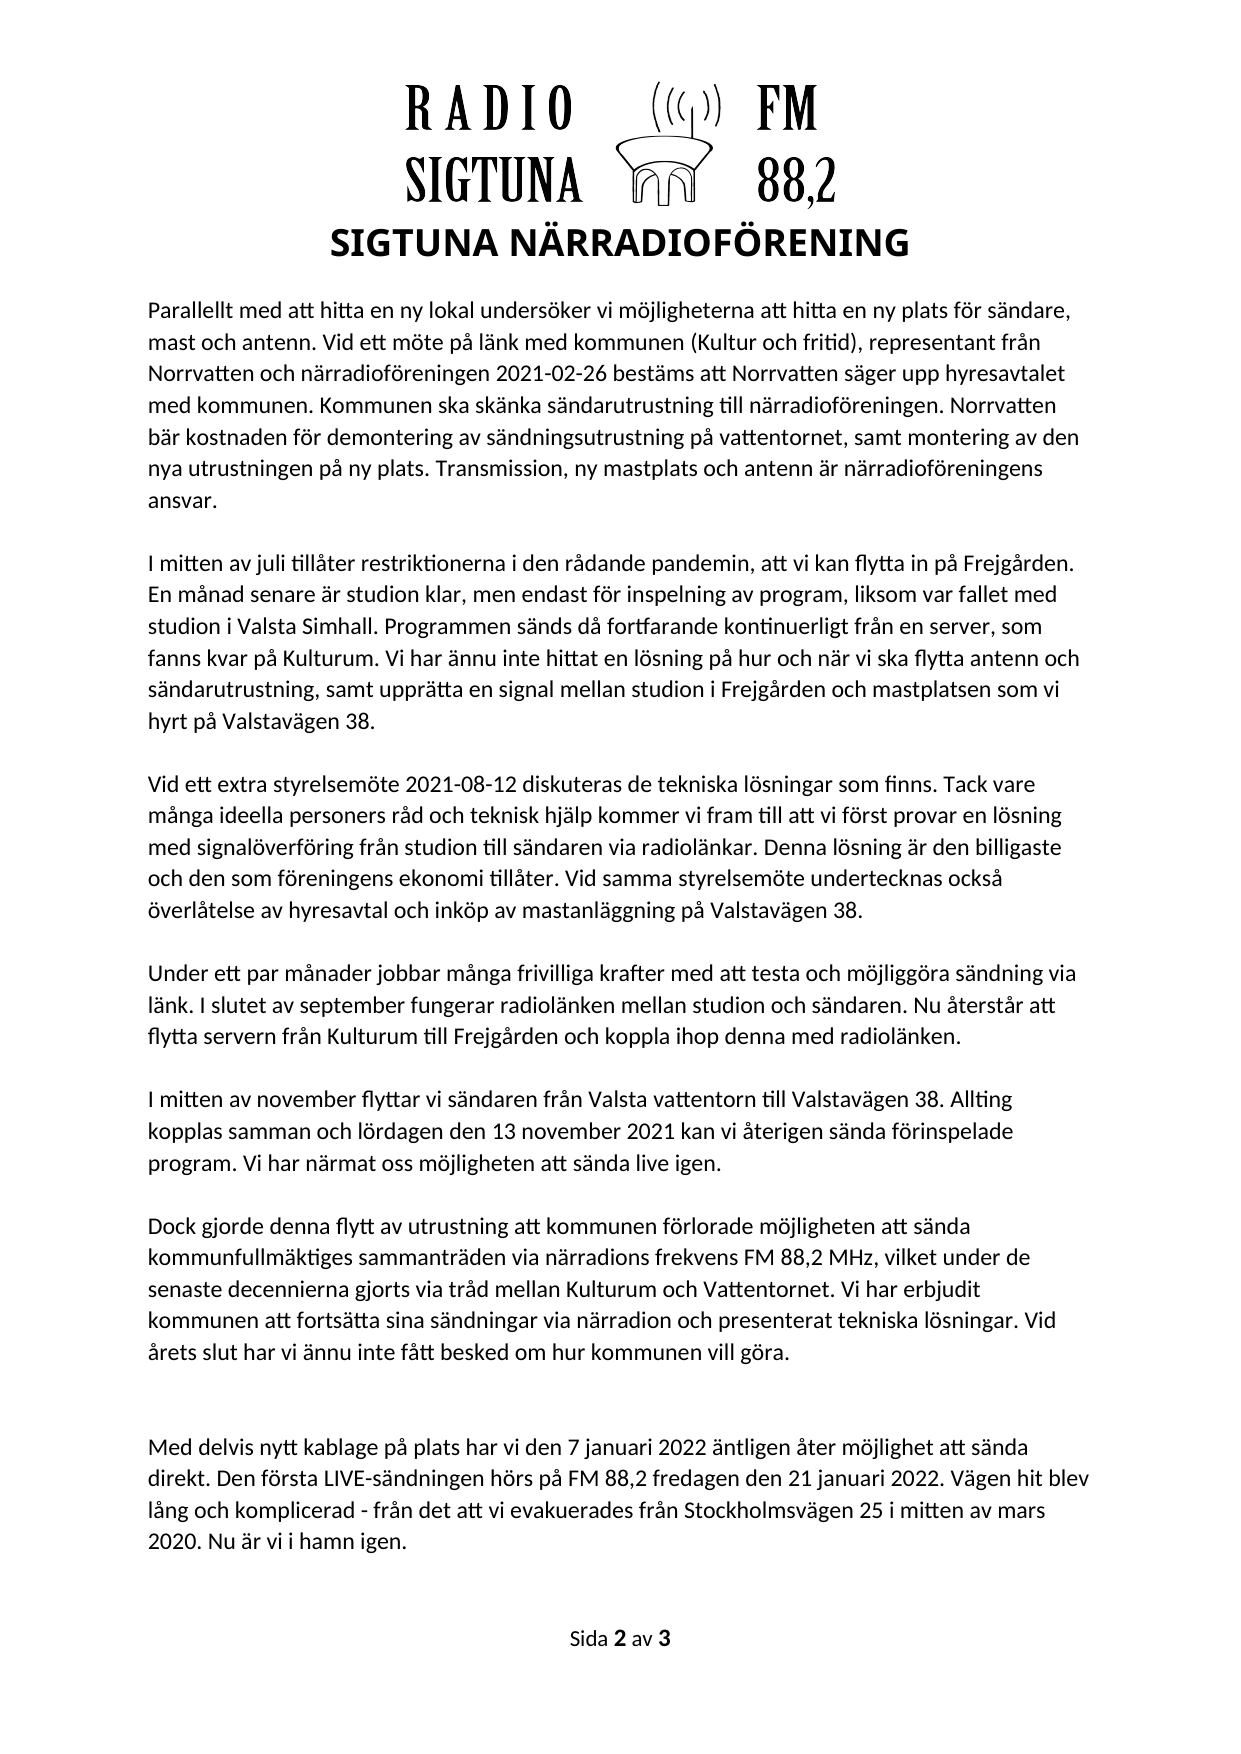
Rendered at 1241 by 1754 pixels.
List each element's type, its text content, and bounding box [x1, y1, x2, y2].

text I mitten av juli tillåter restriktionerna i den rådande pandemin, att vi kan flytta in på Frejgården. En månad senare är studion klar, men endast för inspelning av program, liksom var fallet med studion i Valsta Simhall. Programmen sänds då fortfarande kontinuerligt från en server, som fanns kvar på Kulturum. Vi har ännu inte hittat en lösning på hur och när vi ska flytta antenn och sändarutrustning, samt upprätta en signal mellan studion i Frejgården och mastplatsen som vi hyrt på Valstavägen 38. [148, 548, 1093, 735]
text Med delvis nytt kablage på plats har vi den 7 januari 2022 äntligen åter möjlighet att sända direkt. Den första LIVE-sändningen hörs på FM 88,2 fredagen den 21 januari 2022. Vägen hit blev lång och komplicerad - från det att vi evakuerades från Stockholmsvägen 25 i mitten av mars 2020. Nu är vi i hamn igen. [148, 1432, 1093, 1556]
text I mitten av november flyttar vi sändaren från Valsta vattentorn till Valstavägen 38. Allting kopplas samman och lördagen den 13 november 2021 kan vi återigen sända förinspelade program. Vi har närmat oss möjligheten att sända live igen. [148, 1084, 1093, 1177]
text Parallellt med att hitta en ny lokal undersöker vi möjligheterna att hitta en ny plats för sändare, mast och antenn. Vid ett möte på länk med kommunen (Kultur och fritid), representant från Norrvatten och närradioföreningen 2021-02-26 bestäms att Norrvatten säger upp hyresavtalet med kommunen. Kommunen ska skänka sändarutrustning till närradioföreningen. Norrvatten bär kostnaden för demontering av sändningsutrustning på vattentornet, samt montering av den nya utrustningen på ny plats. Transmission, ny mastplats och antenn är närradioföreningens ansvar. [148, 295, 1093, 514]
text Dock gjorde denna flytt av utrustning att kommunen förlorade möjligheten att sända kommunfullmäktiges sammanträden via närradions frekvens FM 88,2 MHz, vilket under de senaste decennierna gjorts via tråd mellan Kulturum och Vattentornet. Vi har erbjudit kommunen att fortsätta sina sändningar via närradion och presenterat tekniska lösningar. Vid årets slut har vi ännu inte fått besked om hur kommunen vill göra. [148, 1211, 1093, 1366]
text Vid ett extra styrelsemöte 2021-08-12 diskuteras de tekniska lösningar som finns. Tack vare många ideella personers råd och teknisk hjälp kommer vi fram till att vi först provar en lösning med signalöverföring från studion till sändaren via radiolänkar. Denna lösning är den billigaste och den som föreningens ekonomi tillåter. Vid samma styrelsemöte undertecknas också överlåtelse av hyresavtal och inköp av mastanläggning på Valstavägen 38. [148, 769, 1093, 924]
text Under ett par månader jobbar många frivilliga krafter med att testa och möjliggöra sändning via länk. I slutet av september fungerar radiolänken mellan studion och sändaren. Nu återstår att flytta servern från Kulturum till Frejgården och koppla ihop denna med radiolänken. [148, 958, 1093, 1051]
picture [382, 73, 859, 217]
